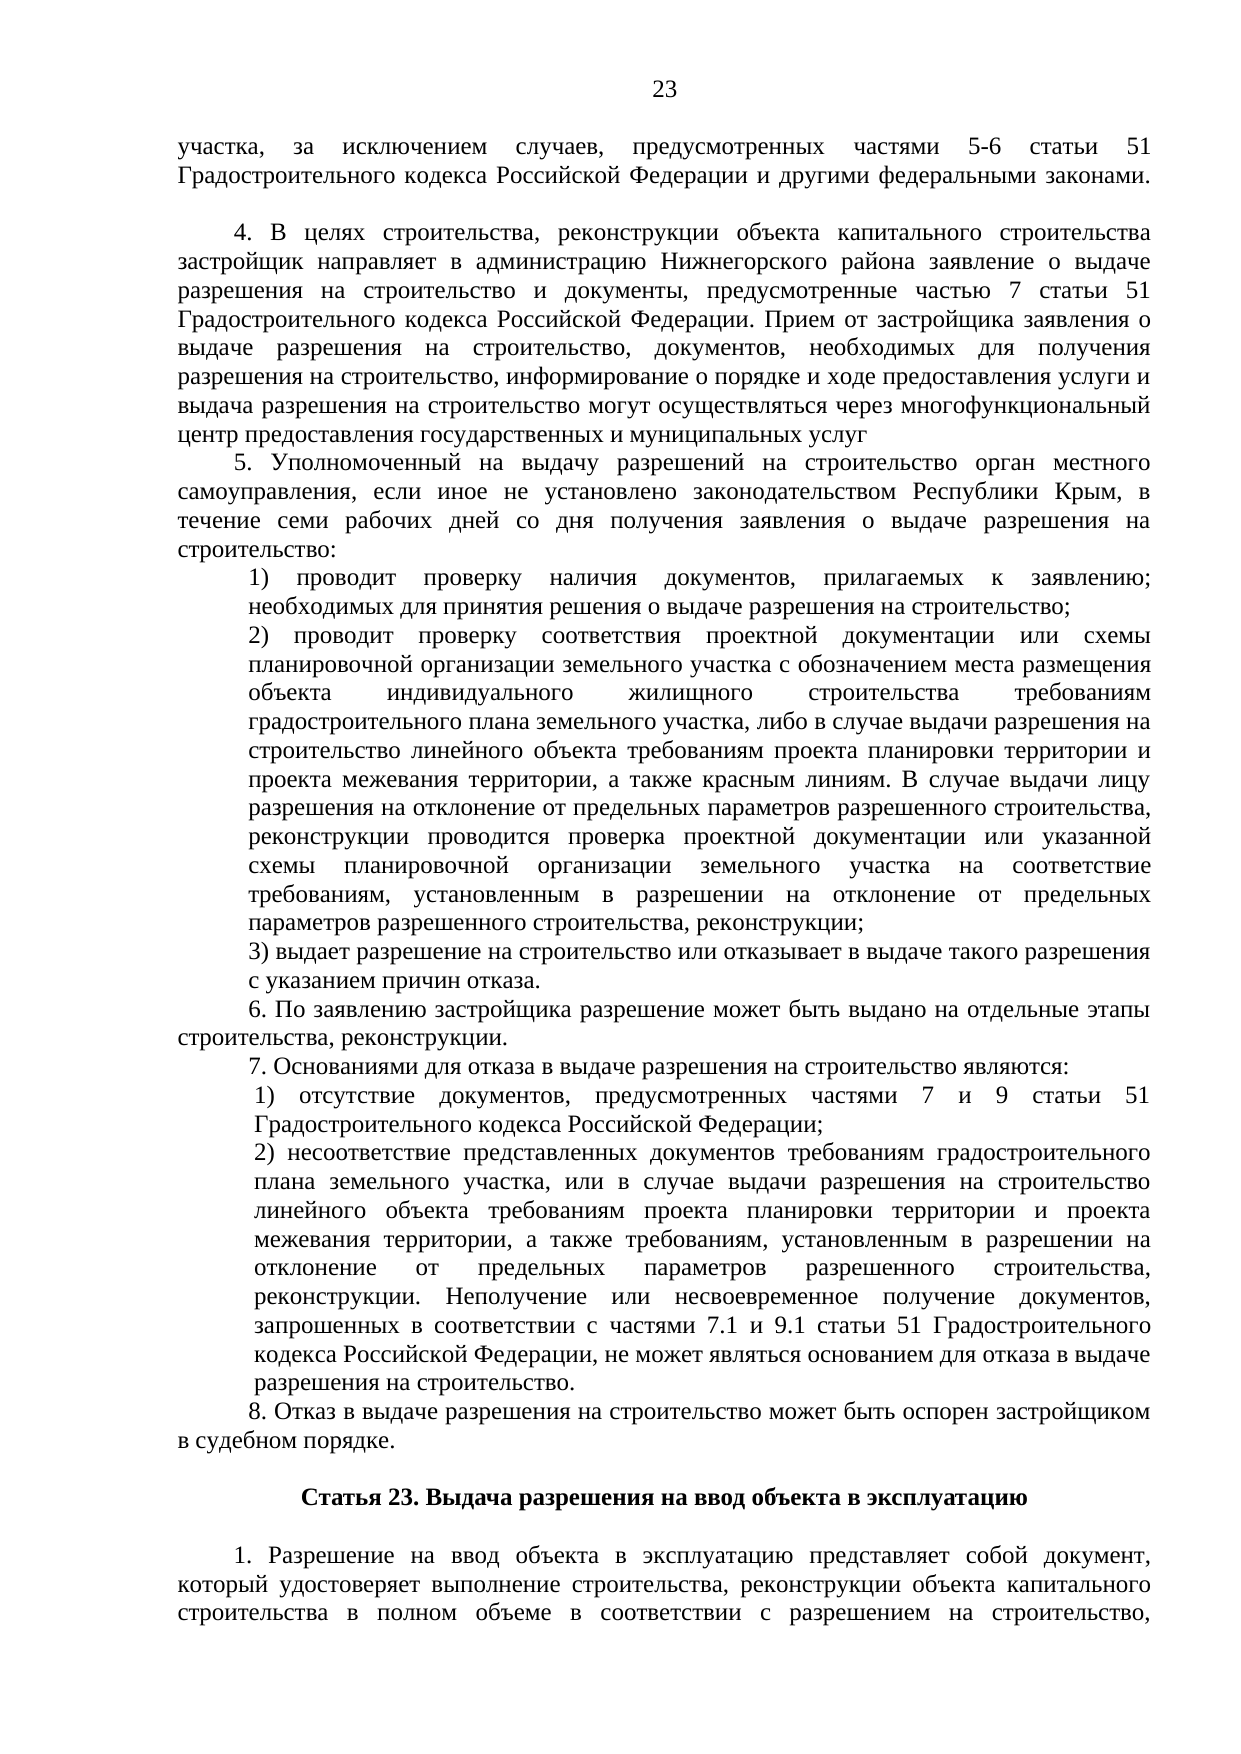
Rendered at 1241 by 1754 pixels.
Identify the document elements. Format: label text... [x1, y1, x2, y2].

text 3) выдает разрешение на строительство или отказывает в выдаче такого разрешения с указанием причин отказа. [248, 936, 1152, 994]
text 2) несоответствие представленных документов требованиям градостроительного плана земельного участка, или в случае выдачи разрешения на строительство линейного объекта требованиям проекта планировки территории и проекта межевания территории, а также требованиям, установленным в разрешении на отклонение от предельных параметров разрешенного строительства, реконструкции. Неполучение или несвоевременное получение документов, запрошенных в соответствии с частями 7.1 и 9.1 статьи 51 Градостроительного кодекса Российской Федерации, не может являться основанием для отказа в выдаче разрешения на строительство. [254, 1137, 1152, 1396]
text 8. Отказ в выдаче разрешения на строительство может быть оспорен застройщиком в судебном порядке. [177, 1396, 1152, 1454]
text 1) проводит проверку наличия документов, прилагаемых к заявлению; необходимых для принятия решения о выдаче разрешения на строительство; [248, 562, 1152, 620]
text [177, 131, 1152, 217]
text 4. В целях строительства, реконструкции объекта капитального строительства застройщик направляет в администрацию Нижнегорского района заявление о выдаче разрешения на строительство и документы, предусмотренные частью 7 статьи 51 Градостроительного кодекса Российской Федерации. Прием от застройщика заявления о выдаче разрешения на строительство, документов, необходимых для получения разрешения на строительство, информирование о порядке и ходе предоставления услуги и выдача разрешения на строительство могут осуществляться через многофункциональный центр предоставления государственных и муниципальных услуг [177, 217, 1152, 447]
text 1) отсутствие документов, предусмотренных частями 7 и 9 статьи 51 Градостроительного кодекса Российской Федерации; [254, 1080, 1152, 1137]
subtitle Статья 23. Выдача разрешения на ввод объекта в эксплуатацию [177, 1482, 1152, 1511]
text 2) проводит проверку соответствия проектной документации или схемы планировочной организации земельного участка с обозначением места размещения объекта индивидуального жилищного строительства требованиям градостроительного плана земельного участка, либо в случае выдачи разрешения на строительство линейного объекта требованиям проекта планировки территории и проекта межевания территории, а также красным линиям. В случае выдачи лицу разрешения на отклонение от предельных параметров разрешенного строительства, реконструкции проводится проверка проектной документации или указанной схемы планировочной организации земельного участка на соответствие требованиям, установленным в разрешении на отклонение от предельных параметров разрешенного строительства, реконструкции; [248, 620, 1152, 936]
text 6. По заявлению застройщика разрешение может быть выдано на отдельные этапы строительства, реконструкции. [177, 994, 1152, 1051]
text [177, 1540, 1152, 1626]
text 5. Уполномоченный на выдачу разрешений на строительство орган местного самоуправления, если иное не установлено законодательством Республики Крым, в течение семи рабочих дней со дня получения заявления о выдаче разрешения на строительство: [177, 447, 1152, 562]
text 7. Основаниями для отказа в выдаче разрешения на строительство являются: [177, 1051, 1152, 1080]
